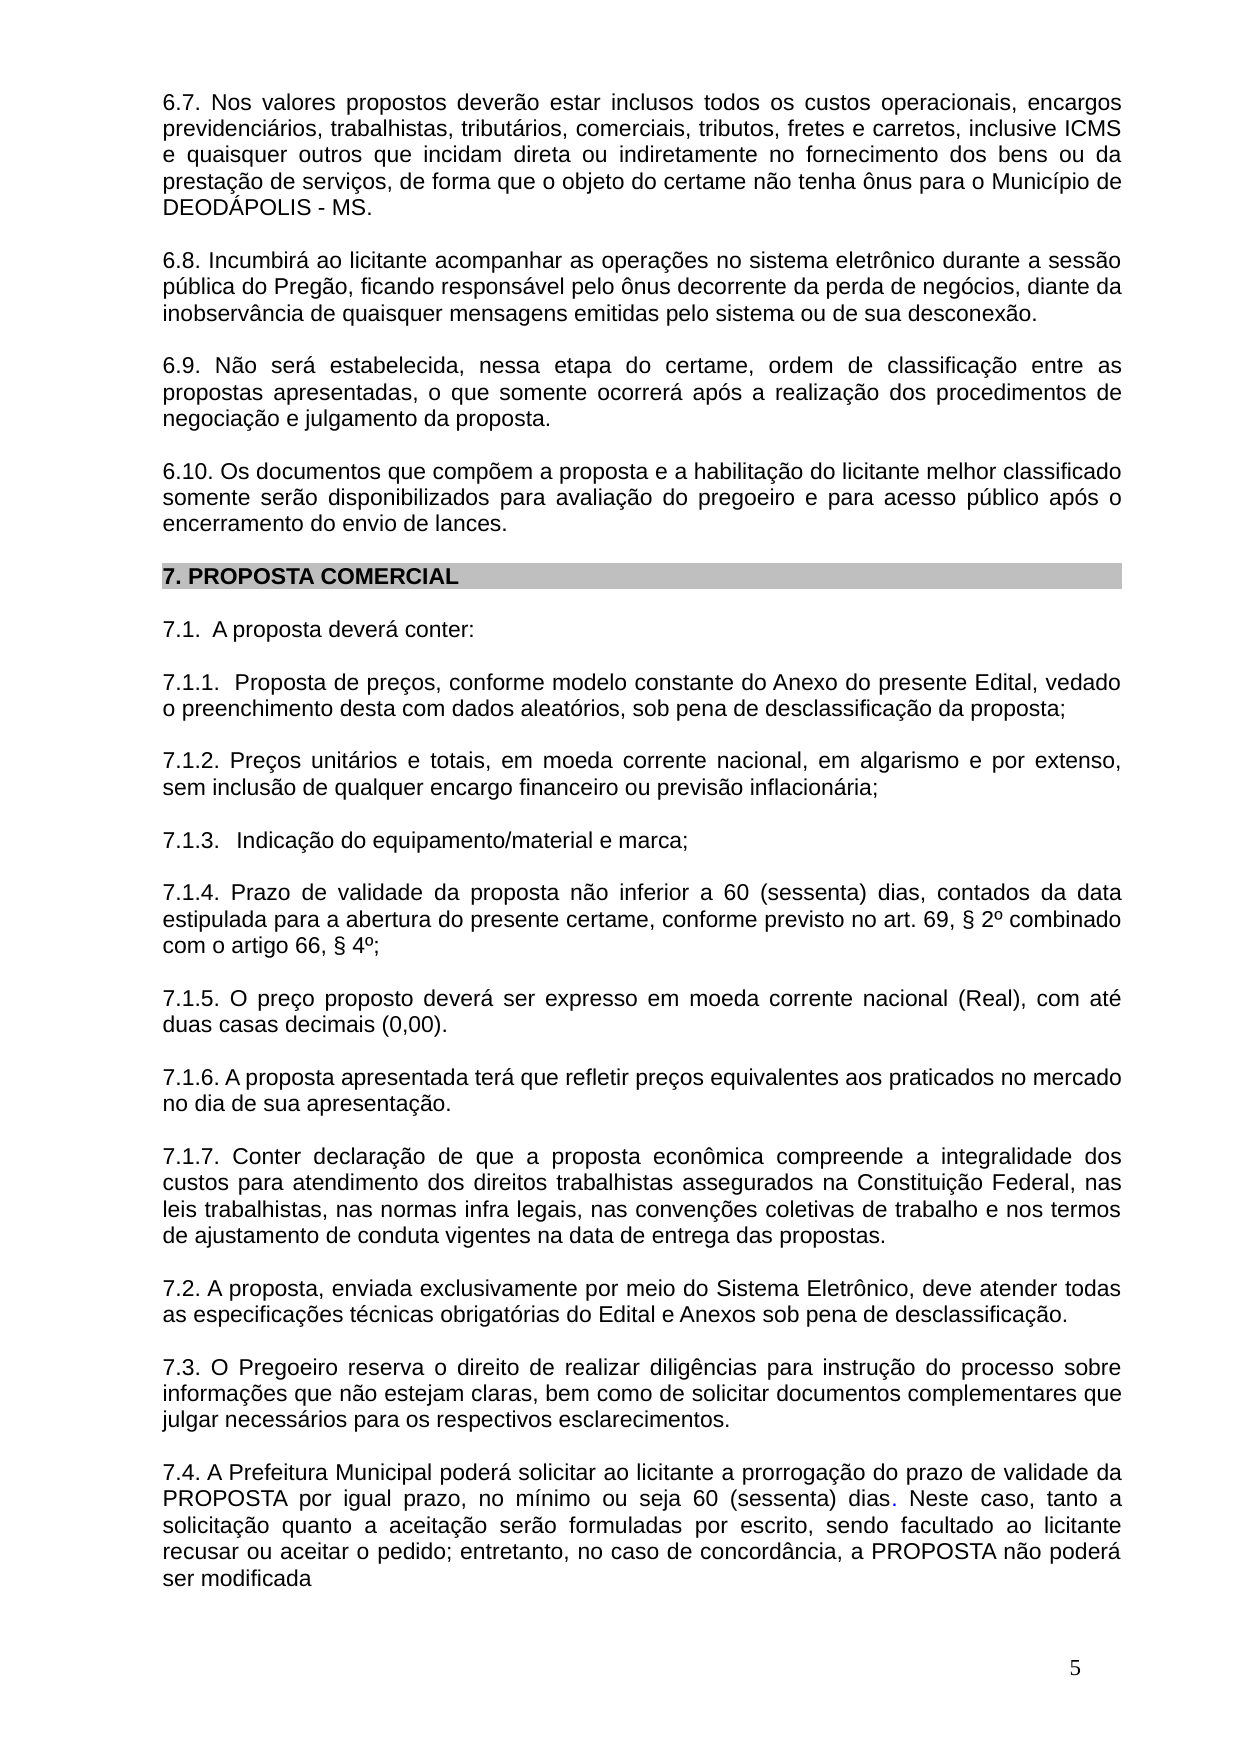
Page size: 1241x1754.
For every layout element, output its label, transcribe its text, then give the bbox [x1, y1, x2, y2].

text 7.3. O Pregoeiro reserva o direito de realizar diligências para instrução do processo sobre informações que não estejam claras, bem como de solicitar documentos complementares que julgar necessários para os respectivos esclarecimentos. [162, 1354, 1122, 1433]
text 7.2. A proposta, enviada exclusivamente por meio do Sistema Eletrônico, deve atender todas as especificações técnicas obrigatórias do Edital e Anexos sob pena de desclassificação. [162, 1274, 1122, 1327]
text 7.1.5. O preço proposto deverá ser expresso em moeda corrente nacional (Real), com até duas casas decimais (0,00). [162, 985, 1122, 1037]
text 6.7. Nos valores propostos deverão estar inclusos todos os custos operacionais, encargos previdenciários, trabalhistas, tributários, comerciais, tributos, fretes e carretos, inclusive ICMS e quaisquer outros que incidam direta ou indiretamente no fornecimento dos bens ou da prestação de serviços, de forma que o objeto do certame não tenha ônus para o Município de DEODÁPOLIS - MS. [162, 89, 1122, 220]
subtitle 7. PROPOSTA COMERCIAL [162, 563, 1122, 589]
text 6.9. Não será estabelecida, nessa etapa do certame, ordem de classificação entre as propostas apresentadas, o que somente ocorrerá após a realização dos procedimentos de negociação e julgamento da proposta. [162, 352, 1122, 431]
text 7.1.4. Prazo de validade da proposta não inferior a 60 (sessenta) dias, contados da data estipulada para a abertura do presente certame, conforme previsto no art. 69, § 2º combinado com o artigo 66, § 4º; [162, 879, 1122, 958]
text 6.8. Incumbirá ao licitante acompanhar as operações no sistema eletrônico durante a sessão pública do Pregão, ficando responsável pelo ônus decorrente da perda de negócios, diante da inobservância de quaisquer mensagens emitidas pelo sistema ou de sua desconexão. [162, 247, 1122, 326]
text 7.1. A proposta deverá conter: [162, 616, 1122, 642]
text 7.1.2. Preços unitários e totais, em moeda corrente nacional, em algarismo e por extenso, sem inclusão de qualquer encargo financeiro ou previsão inflacionária; [162, 747, 1122, 800]
text 7.1.6. A proposta apresentada terá que refletir preços equivalentes aos praticados no mercado no dia de sua apresentação. [162, 1064, 1122, 1116]
text 6.10. Os documentos que compõem a proposta e a habilitação do licitante melhor classificado somente serão disponibilizados para avaliação do pregoeiro e para acesso público após o encerramento do envio de lances. [162, 458, 1122, 537]
text 7.1.1. Proposta de preços, conforme modelo constante do Anexo do presente Edital, vedado o preenchimento desta com dados aleatórios, sob pena de desclassificação da proposta; [162, 668, 1122, 721]
text 7.1.3. Indicação do equipamento/material e marca; [162, 827, 1122, 853]
text 7.1.7. Conter declaração de que a proposta econômica compreende a integralidade dos custos para atendimento dos direitos trabalhistas assegurados na Constituição Federal, nas leis trabalhistas, nas normas infra legais, nas convenções coletivas de trabalho e nos termos de ajustamento de conduta vigentes na data de entrega das propostas. [162, 1143, 1122, 1248]
list 7.4. A Prefeitura Municipal poderá solicitar ao licitante a prorrogação do prazo de validade da PROPOSTA por igual prazo, no mínimo ou seja 60 (sessenta) dias. Neste caso, tanto a solicitação quanto a aceitação serão formuladas por escrito, sendo facultado ao licitante recusar ou aceitar o pedido; entretanto, no caso de concordância, a PROPOSTA não poderá ser modificada [162, 1459, 1122, 1591]
